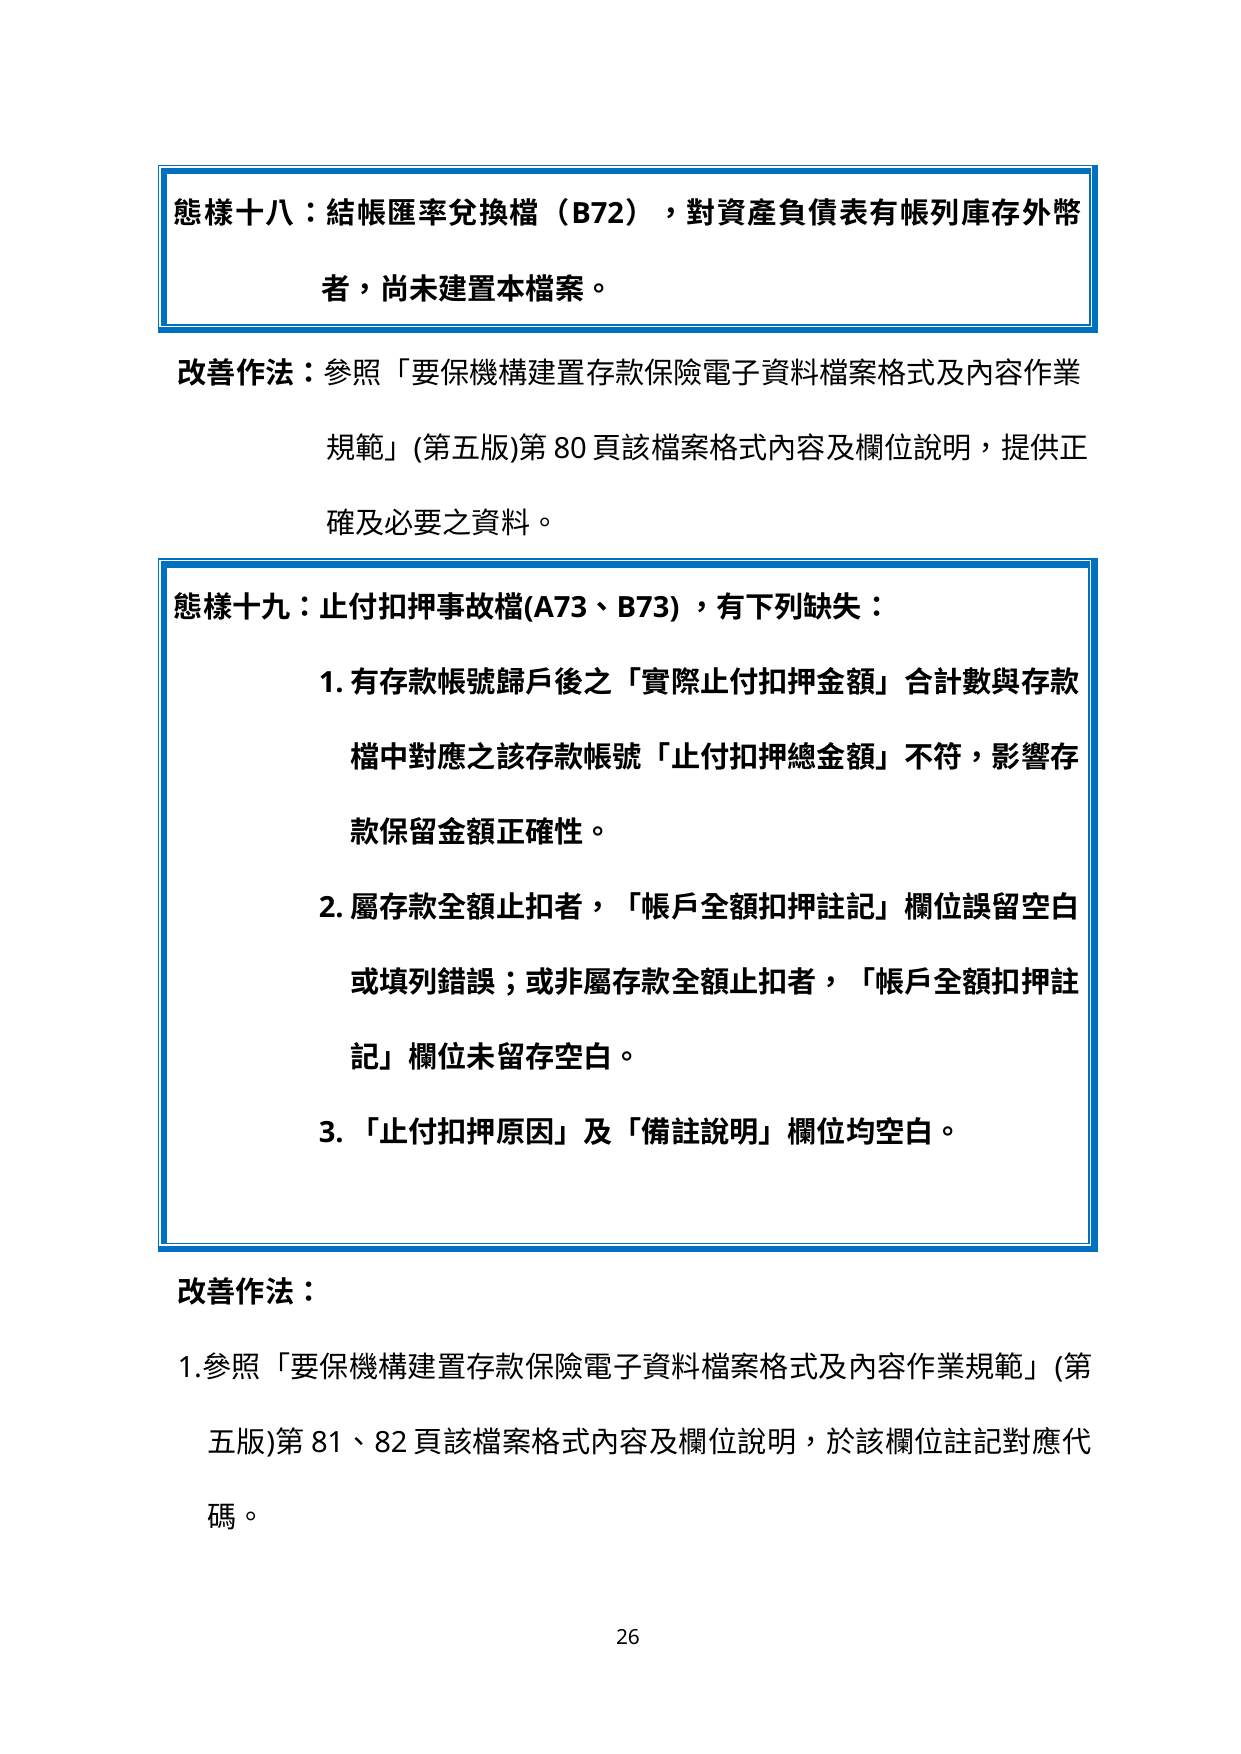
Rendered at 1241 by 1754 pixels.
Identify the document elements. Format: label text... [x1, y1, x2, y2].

text 改善作法： [177, 1252, 1093, 1327]
text 改善作法：參照「要保機構建置存款保險電子資料檔案格式及內容作業規範」(第五版)第80頁該檔案格式內容及欄位說明，提供正確及必要之資料。 [177, 333, 1093, 558]
table_header 態樣十八：結帳匯率兌換檔（B72），對資產負債表有帳列庫存外幣者，尚未建置本檔案。 [167, 174, 1089, 324]
table_header 態樣十九：止付扣押事故檔(A73、B73) ，有下列缺失： 有存款帳號歸戶後之「實際止付扣押金額」合計數與存款檔中對應之該存款帳號「止付扣押總金額」不符，影響存款保留金額正確性。 屬存款全額止扣者，「帳戶全額扣押註記」欄位誤留空白或填列錯誤；或非屬存款全額止扣者，「帳戶全額扣押註記」欄位未留存空白。 「止付扣押原因」及「備註說明」欄位均空白。 [167, 568, 1088, 1243]
text 1.參照「要保機構建置存款保險電子資料檔案格式及內容作業規範」(第五版)第81、82頁該檔案格式內容及欄位說明，於該欄位註記對應代碼。 [177, 1327, 1093, 1552]
